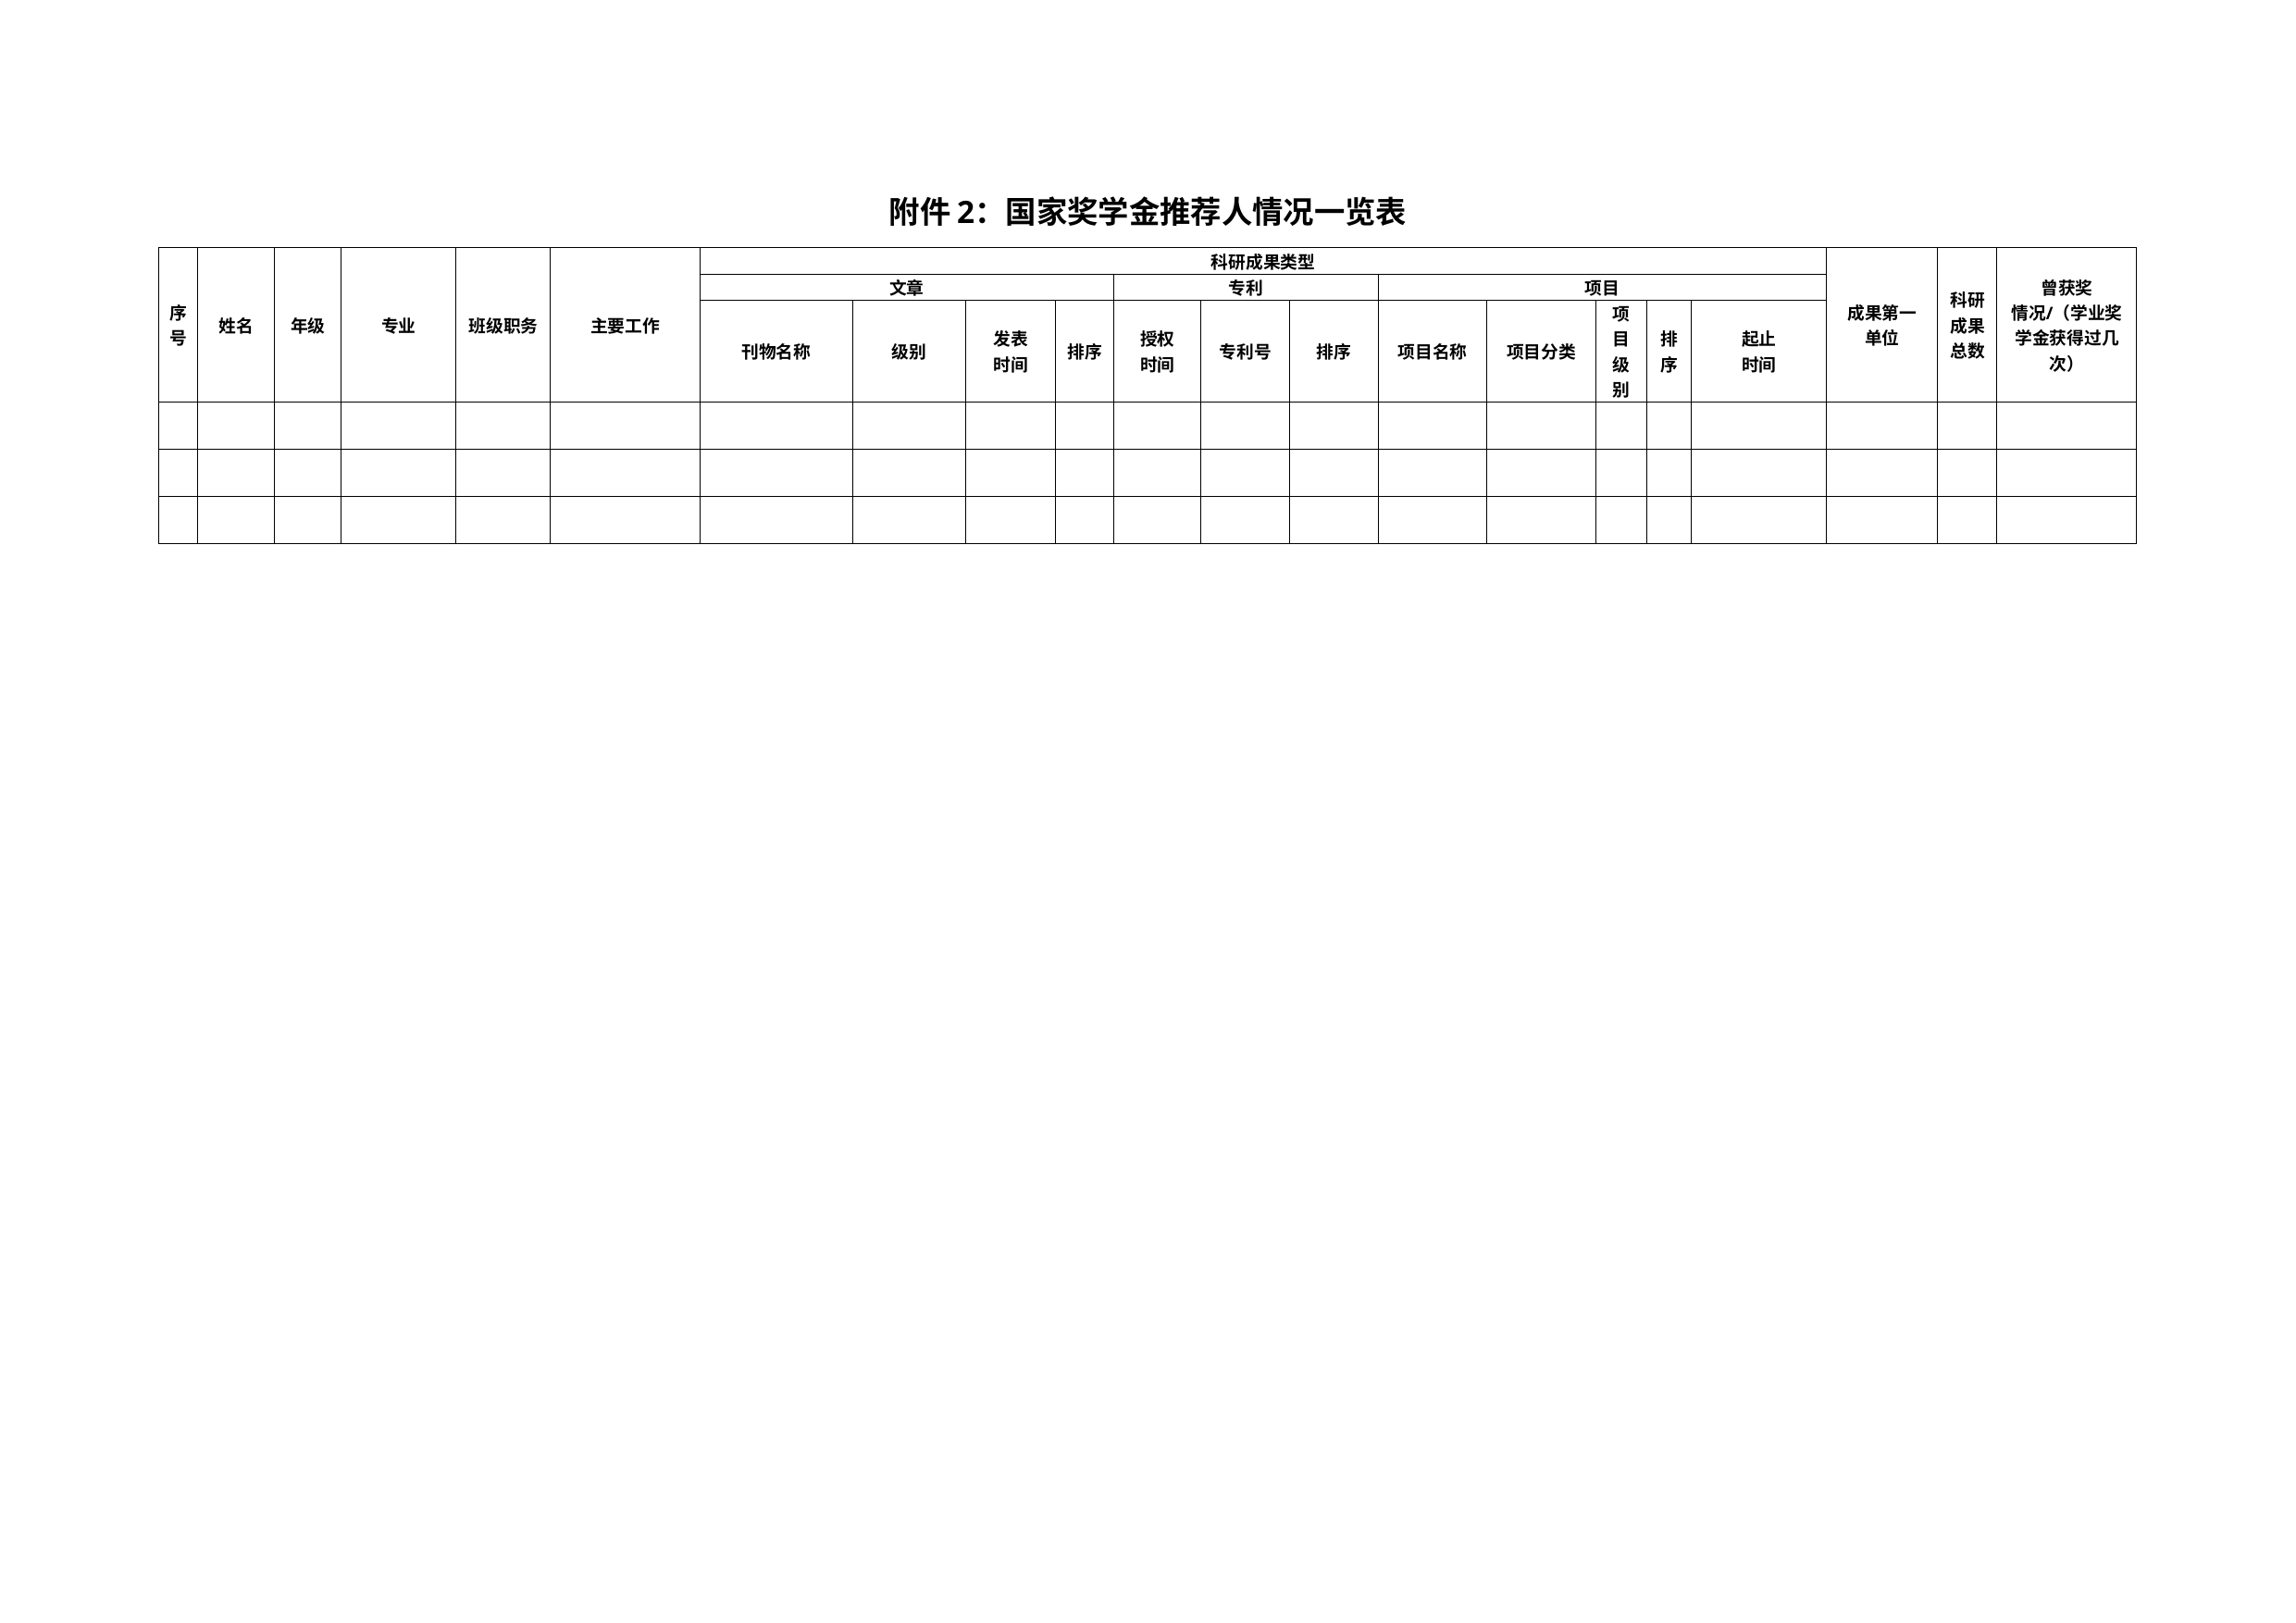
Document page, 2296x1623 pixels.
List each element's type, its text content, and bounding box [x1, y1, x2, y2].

table_cell [853, 403, 965, 449]
table_cell [1692, 450, 1826, 496]
table_cell [275, 403, 341, 449]
table_cell [1827, 497, 1937, 543]
table_cell [1201, 450, 1289, 496]
table_cell [551, 497, 700, 543]
table_cell [1379, 403, 1486, 449]
table_cell [701, 497, 852, 543]
table_cell [1201, 497, 1289, 543]
table_cell 专利号 [1201, 301, 1289, 401]
table_cell [966, 497, 1055, 543]
table_cell [159, 497, 197, 543]
table_cell [1487, 403, 1595, 449]
table_cell [1827, 450, 1937, 496]
table_cell [275, 450, 341, 496]
table_cell [198, 450, 274, 496]
table_cell [1938, 403, 1996, 449]
table_cell [456, 450, 550, 496]
table_cell [1692, 497, 1826, 543]
table_cell [341, 403, 455, 449]
table_cell [1692, 403, 1826, 449]
table_cell [1290, 403, 1378, 449]
table_cell [198, 497, 274, 543]
table_header 年级 [275, 248, 341, 401]
table_cell 项目名称 [1379, 301, 1486, 401]
table_header 专业 [341, 248, 455, 401]
table_cell [853, 450, 965, 496]
table_cell [275, 497, 341, 543]
table_cell [701, 450, 852, 496]
table_cell [159, 403, 197, 449]
table_cell [1379, 497, 1486, 543]
table_header 姓名 [198, 248, 274, 401]
table_cell 发表 时间 [966, 301, 1055, 401]
table_cell 刊物名称 [701, 301, 852, 401]
table_cell [456, 497, 550, 543]
table_cell [341, 497, 455, 543]
table_cell [1114, 403, 1200, 449]
table_cell [1290, 497, 1378, 543]
table_cell [1938, 450, 1996, 496]
table_cell [1997, 497, 2136, 543]
table_cell 文章 [701, 275, 1113, 300]
table_cell [198, 403, 274, 449]
table_cell [1290, 450, 1378, 496]
table_cell 排序 [1647, 301, 1691, 401]
table_cell 项目分类 [1487, 301, 1595, 401]
table_cell [1596, 497, 1646, 543]
table_cell [1379, 450, 1486, 496]
table_header 班级职务 [456, 248, 550, 401]
table_cell [1647, 403, 1691, 449]
table_cell [1056, 497, 1113, 543]
table_cell [1487, 497, 1595, 543]
table_cell [966, 450, 1055, 496]
table_cell [1056, 403, 1113, 449]
table_cell 起止 时间 [1692, 301, 1826, 401]
table_cell 授权 时间 [1114, 301, 1200, 401]
table_cell 项目 级别 [1596, 301, 1646, 401]
table_cell [1201, 403, 1289, 449]
table_cell [551, 450, 700, 496]
table_cell [1596, 450, 1646, 496]
table_cell [966, 403, 1055, 449]
table_header 序号 [159, 248, 197, 401]
table_cell [1487, 450, 1595, 496]
table_cell [853, 497, 965, 543]
table_cell [1938, 497, 1996, 543]
table_cell [1827, 403, 1937, 449]
text 附件2：国家奖学金推荐人情况一览表 [139, 180, 2156, 240]
table_cell [159, 450, 197, 496]
table_header 科研成果总数 [1938, 248, 1996, 401]
table_cell [1647, 450, 1691, 496]
table_cell [1997, 450, 2136, 496]
table_cell [1056, 450, 1113, 496]
table_cell [701, 403, 852, 449]
table_cell 级别 [853, 301, 965, 401]
table_header 科研成果类型 [701, 248, 1826, 274]
table_cell 项目 [1379, 275, 1826, 300]
table_header 曾获奖 情况/（学业奖学金获得过几次） [1997, 248, 2136, 401]
table_cell [1596, 403, 1646, 449]
table_cell [456, 403, 550, 449]
table_cell [1114, 497, 1200, 543]
table_cell [551, 403, 700, 449]
table_cell 排序 [1290, 301, 1378, 401]
table_cell [1114, 450, 1200, 496]
table_cell 专利 [1114, 275, 1378, 300]
table_header 成果第一 单位 [1827, 248, 1937, 401]
table_cell [1647, 497, 1691, 543]
table_cell 排序 [1056, 301, 1113, 401]
table_header 主要工作 [551, 248, 700, 401]
table_cell [341, 450, 455, 496]
table_cell [1997, 403, 2136, 449]
